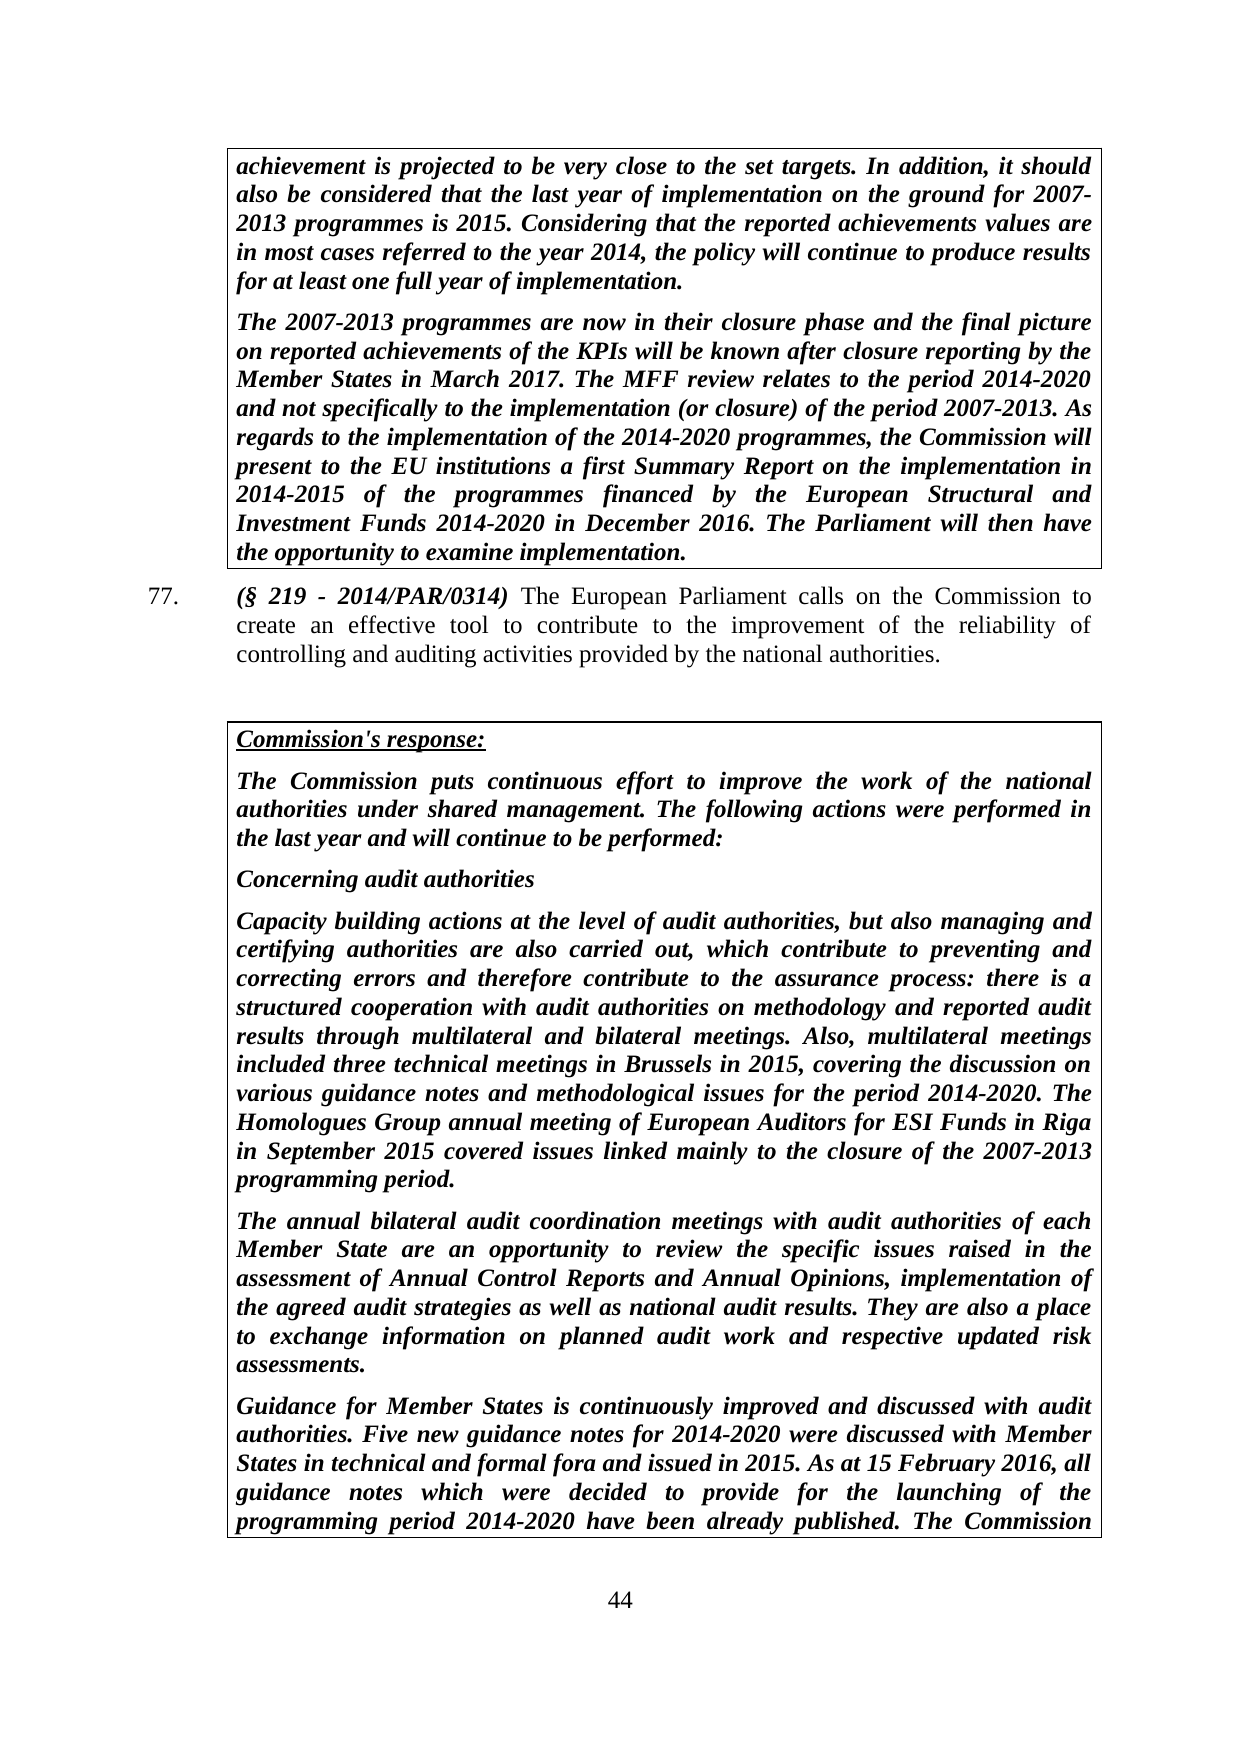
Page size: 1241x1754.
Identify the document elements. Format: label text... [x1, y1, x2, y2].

text Commission's response: [228, 723, 1101, 753]
text The Commission puts continuous effort to improve the work of the national authorities under shared management. The following actions were performed in the last year and will continue to be performed: [228, 763, 1101, 852]
text The annual bilateral audit coordination meetings with audit authorities of each Member State are an opportunity to review the specific issues raised in the assessment of Annual Control Reports and Annual Opinions, implementation of the agreed audit strategies as well as national audit results. They are also a place to exchange information on planned audit work and respective updated risk assessments. [228, 1203, 1101, 1378]
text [228, 1388, 1101, 1537]
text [228, 149, 1101, 294]
text Capacity building actions at the level of audit authorities, but also managing and certifying authorities are also carried out, which contribute to preventing and correcting errors and therefore contribute to the assurance process: there is a structured cooperation with audit authorities on methodology and reported audit results through multilateral and bilateral meetings. Also, multilateral meetings included three technical meetings in Brussels in 2015, covering the discussion on various guidance notes and methodological issues for the period 2014-2020. The Homologues Group annual meeting of European Auditors for ESI Funds in Riga in September 2015 covered issues linked mainly to the closure of the 2007-2013 programming period. [228, 903, 1101, 1193]
text Concerning audit authorities [228, 861, 1101, 893]
text 77. (§ 219 - 2014/PAR/0314) The European Parliament calls on the Commission to create an effective tool to contribute to the improvement of the reliability of controlling and auditing activities provided by the national authorities. [148, 581, 1093, 668]
text The 2007-2013 programmes are now in their closure phase and the final picture on reported achievements of the KPIs will be known after closure reporting by the Member States in March 2017. The MFF review relates to the period 2014-2020 and not specifically to the implementation (or closure) of the period 2007-2013. As regards to the implementation of the 2014-2020 programmes, the Commission will present to the EU institutions a first Summary Report on the implementation in 2014-2015 of the programmes financed by the European Structural and Investment Funds 2014-2020 in December 2016. The Parliament will then have the opportunity to examine implementation. [228, 304, 1101, 568]
